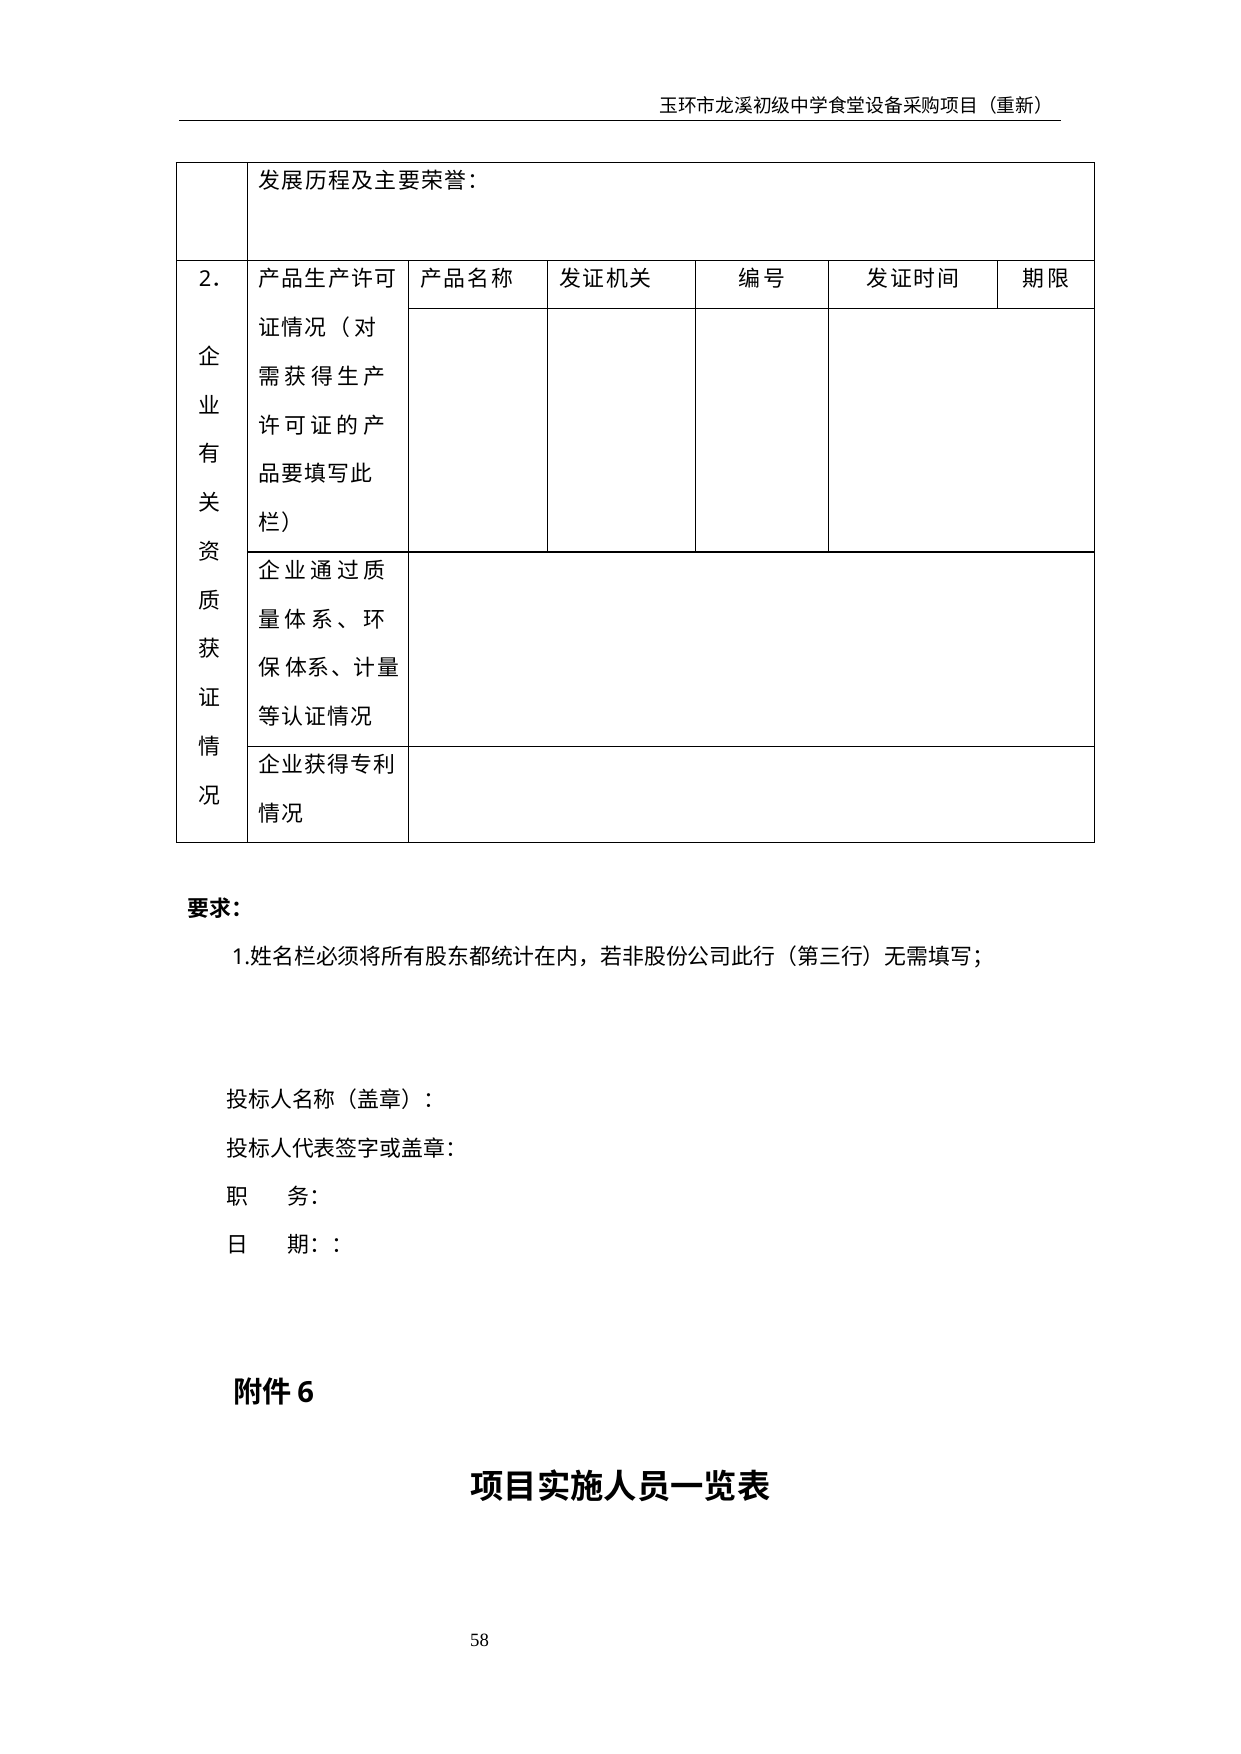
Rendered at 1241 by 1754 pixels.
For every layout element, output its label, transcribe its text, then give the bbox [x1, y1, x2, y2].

table_cell [409, 747, 1094, 842]
table_cell [829, 309, 1094, 551]
text 要求： [187, 891, 1053, 923]
text 1.姓名栏必须将所有股东都统计在内，若非股份公司此行（第三行）无需填写； [187, 939, 1053, 971]
text 附件6 [187, 1357, 1053, 1422]
table_cell [548, 309, 695, 551]
table_cell [409, 309, 547, 551]
table_cell 产品生产许可证情况（对需获得生产许可证的产品要填写此栏） [248, 261, 408, 551]
table_cell 2． 企业有关资质获证情况 [177, 261, 247, 842]
table_cell 编号 [696, 261, 828, 308]
table_cell [409, 553, 1094, 746]
text 投标人代表签字或盖章： [187, 1130, 1053, 1163]
table_cell 产品名称 [409, 261, 547, 308]
text 项目实施人员一览表 [187, 1460, 1053, 1508]
table_cell 期限 [998, 261, 1094, 308]
text 日 期：： [187, 1227, 1053, 1259]
table_cell 企业获得专利情况 [248, 747, 408, 842]
table_cell 发证时间 [829, 261, 997, 308]
text 投标人名称（盖章）： [187, 1082, 1053, 1114]
table_cell 发展历程及主要荣誉： [248, 163, 1094, 260]
table_cell 企业通过质量体系、环保体系、计量等认证情况 [248, 553, 408, 746]
table_cell 发证机关 [548, 261, 695, 308]
table_cell [696, 309, 828, 551]
text 职 务： [187, 1179, 1053, 1211]
